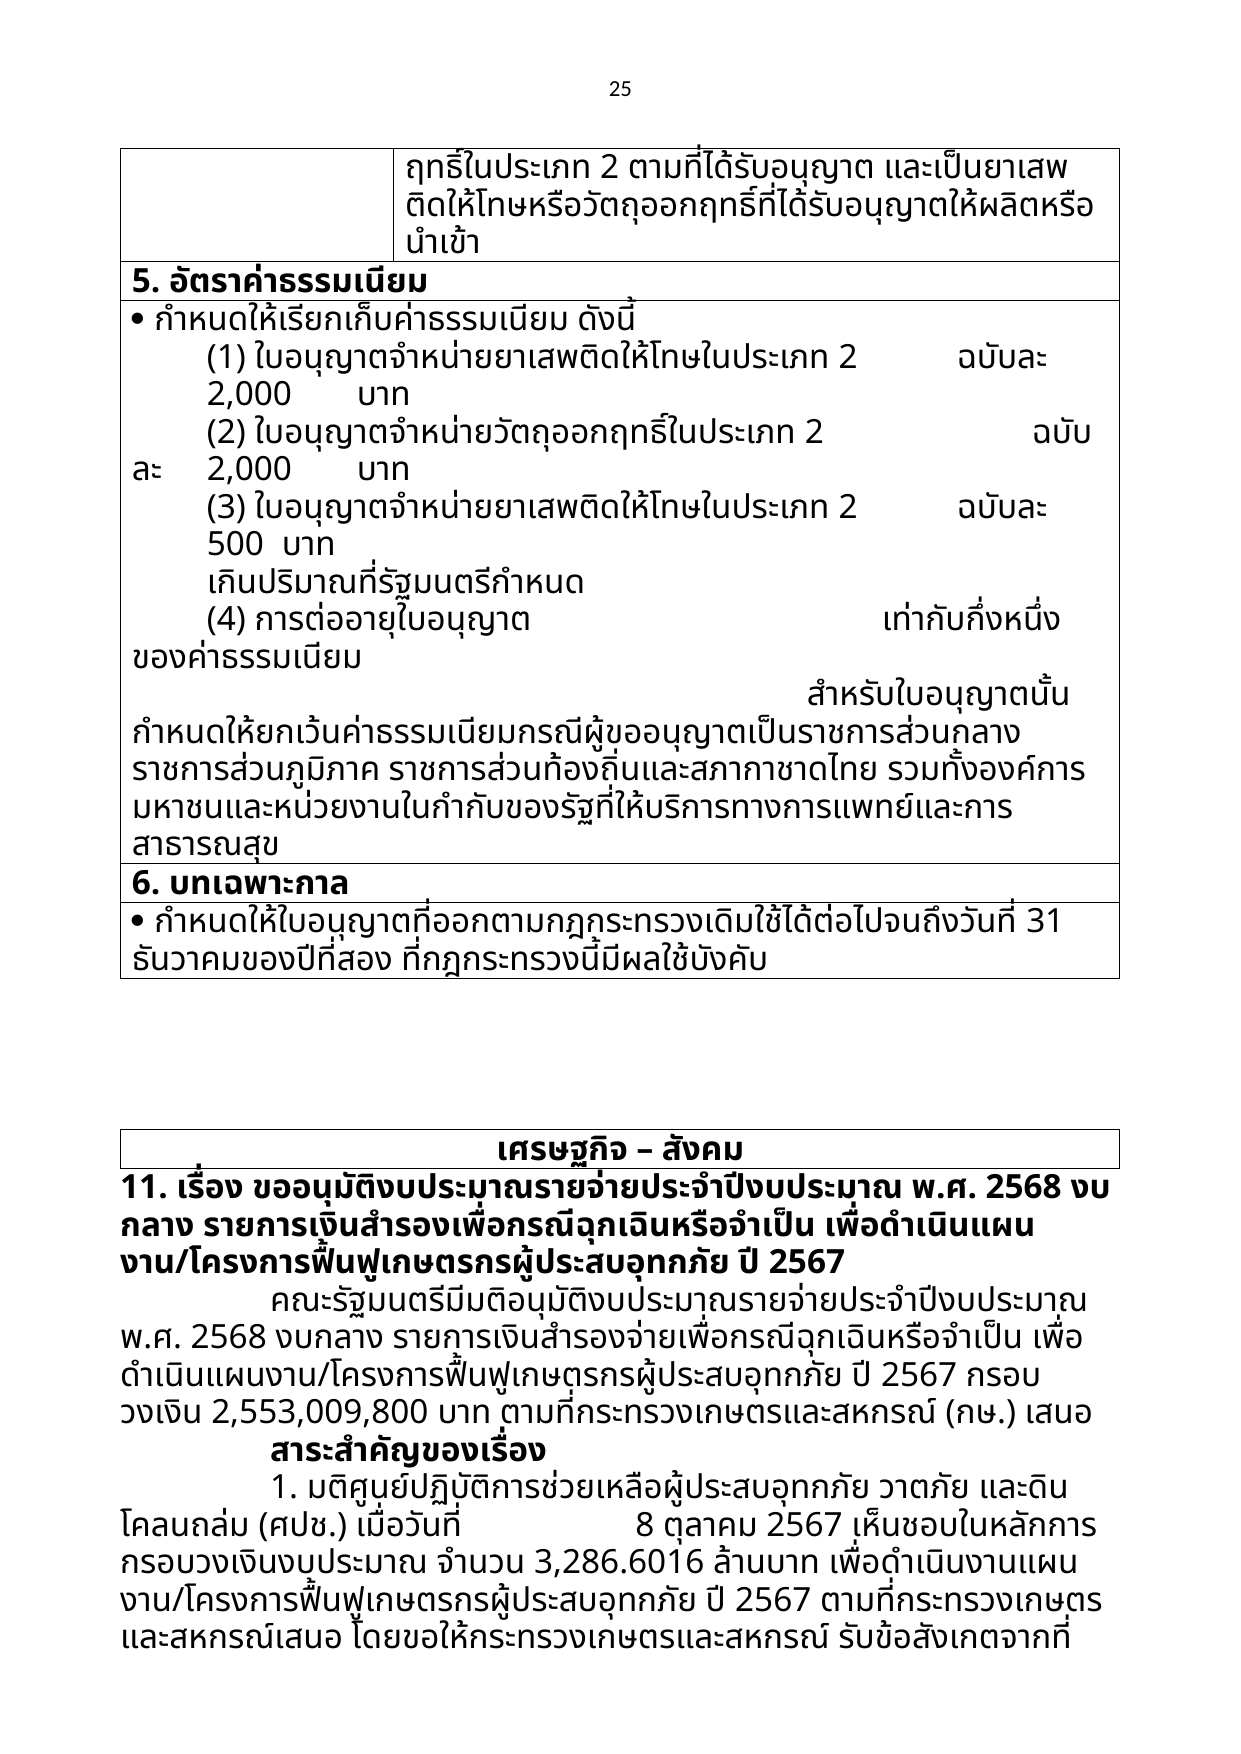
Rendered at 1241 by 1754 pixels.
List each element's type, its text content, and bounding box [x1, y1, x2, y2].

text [120, 1468, 1120, 1656]
text สาระสำคัญของเรื่อง [120, 1431, 1120, 1468]
table_header เศรษฐกิจ – สังคม [121, 1130, 1119, 1167]
table_cell 5. อัตราค่าธรรมเนียม [121, 262, 1119, 300]
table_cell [394, 149, 1119, 261]
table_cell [121, 149, 393, 261]
table_cell 6. บทเฉพาะกาล [121, 864, 1119, 902]
text คณะรัฐมนตรีมีมติอนุมัติงบประมาณรายจ่ายประจำปีงบประมาณ พ.ศ. 2568 งบกลาง รายการเงินสำรองจ่ายเพื่อกรณีฉุกเฉินหรือจำเป็น เพื่อดำเนินแผนงาน/โครงการฟื้นฟูเกษตรกรผู้ประสบอุทกภัย ปี 2567 กรอบวงเงิน 2,553,009,800 บาท ตามที่กระทรวงเกษตรและสหกรณ์ (กษ.) เสนอ [120, 1281, 1120, 1431]
table_cell กำหนดให้ใบอนุญาตที่ออกตามกฎกระทรวงเดิมใช้ได้ต่อไปจนถึงวันที่ 31 ธันวาคมของปีที่สอง ที่กฎกระทรวงนี้มีผลใช้บังคับ [121, 903, 1119, 978]
text 11. เรื่อง ขออนุมัติงบประมาณรายจ่ายประจำปีงบประมาณ พ.ศ. 2568 งบกลาง รายการเงินสำรองเพื่อกรณีฉุกเฉินหรือจำเป็น เพื่อดำเนินแผนงาน/โครงการฟื้นฟูเกษตรกรผู้ประสบอุทกภัย ปี 2567 [120, 1169, 1120, 1281]
table_cell กำหนดให้เรียกเก็บค่าธรรมเนียม ดังนี้ (1) ใบอนุญาตจำหน่ายยาเสพติดให้โทษในประเภท 2 ฉบับละ 2,000 บาท (2) ใบอนุญาตจำหน่ายวัตถุออกฤทธิ์ในประเภท 2 ฉบับละ 2,000 บาท (3) ใบอนุญาตจำหน่ายยาเสพติดให้โทษในประเภท 2 ฉบับละ 500 บาท เกินปริมาณที่รัฐมนตรีกำหนด (4) การต่ออายุใบอนุญาต เท่ากับกึ่งหนึ่งของค่าธรรมเนียม สำหรับใบอนุญาตนั้น กำหนดให้ยกเว้นค่าธรรมเนียมกรณีผู้ขออนุญาตเป็นราชการส่วนกลาง ราชการส่วนภูมิภาค ราชการส่วนท้องถิ่นและสภากาชาดไทย รวมทั้งองค์การมหาชนและหน่วยงานในกำกับของรัฐที่ให้บริการทางการแพทย์และการสาธารณสุข [121, 301, 1119, 863]
